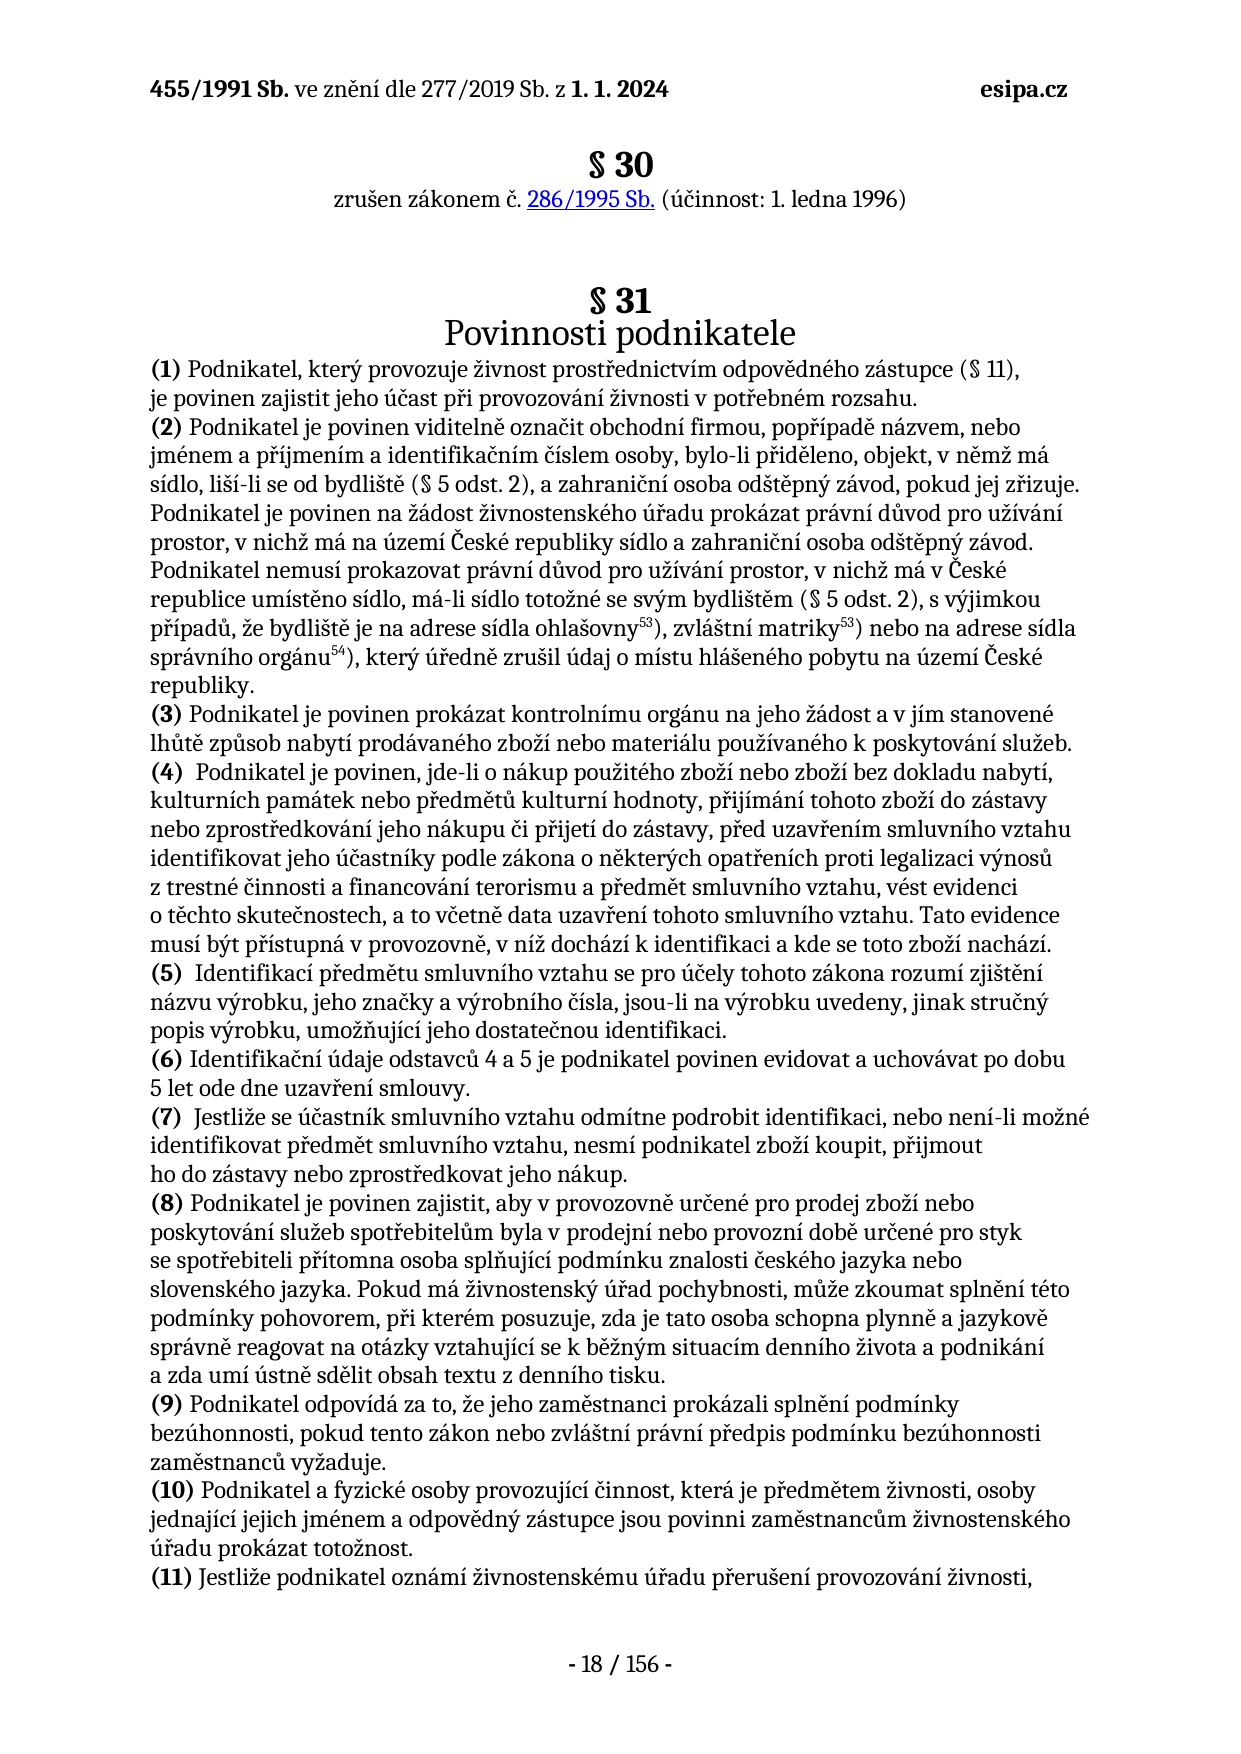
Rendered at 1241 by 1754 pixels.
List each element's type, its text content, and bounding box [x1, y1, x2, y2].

text (8) Podnikatel je povinen zajistit, aby v provozovně určené pro prodej zboží nebo poskytování služeb spotřebitelům byla v prodejní nebo provozní době určené pro styk se spotřebiteli přítomna osoba splňující podmínku znalosti českého jazyka nebo slovenského jazyka. Pokud má živnostenský úřad pochybnosti, může zkoumat splnění této podmínky pohovorem, při kterém posuzuje, zda je tato osoba schopna plynně a jazykově správně reagovat na otázky vztahující se k běžným situacím denního života a podnikání a zda umí ústně sdělit obsah textu z denního tisku. [150, 1189, 1090, 1390]
text (5) Identifikací předmětu smluvního vztahu se pro účely tohoto zákona rozumí zjištění názvu výrobku, jeho značky a výrobního čísla, jsou‑li na výrobku uvedeny, jinak stručný popis výrobku, umožňující jeho dostatečnou identifikaci. [150, 959, 1090, 1045]
subtitle § 31 -Povinnosti podnikatele [150, 286, 1090, 355]
text (2) Podnikatel je povinen viditelně označit obchodní firmou, popřípadě názvem, nebo jménem a příjmením a identifikačním číslem osoby, bylo-li přiděleno, objekt, v němž má sídlo, liší-li se od bydliště (§ 5 odst. 2), a zahraniční osoba odštěpný závod, pokud jej zřizuje. Podnikatel je povinen na žádost živnostenského úřadu prokázat právní důvod pro užívání prostor, v nichž má na území České republiky sídlo a zahraniční osoba odštěpný závod. Podnikatel nemusí prokazovat právní důvod pro užívání prostor, v nichž má v České republice umístěno sídlo, má-li sídlo totožné se svým bydlištěm (§ 5 odst. 2), s výjimkou případů, že bydliště je na adrese sídla ohlašovny53), zvláštní matriky53) nebo na adrese sídla správního orgánu54), který úředně zrušil údaj o místu hlášeného pobytu na území České republiky. [150, 413, 1090, 700]
text (9) Podnikatel odpovídá za to, že jeho zaměstnanci prokázali splnění podmínky bezúhonnosti, pokud tento zákon nebo zvláštní právní předpis podmínku bezúhonnosti zaměstnanců vyžaduje. [150, 1390, 1090, 1476]
text zrušen zákonem č. 286/1995 Sb. (účinnost: 1. ledna 1996) [150, 184, 1090, 213]
text (4) Podnikatel je povinen, jde‑li o nákup použitého zboží nebo zboží bez dokladu nabytí, kulturních památek nebo předmětů kulturní hodnoty, přijímání tohoto zboží do zástavy nebo zprostředkování jeho nákupu či přijetí do zástavy, před uzavřením smluvního vztahu identifikovat jeho účastníky podle zákona o některých opatřeních proti legalizaci výnosů z trestné činnosti a financování terorismu a předmět smluvního vztahu, vést evidenci o těchto skutečnostech, a to včetně data uzavření tohoto smluvního vztahu. Tato evidence musí být přístupná v provozovně, v níž dochází k identifikaci a kde se toto zboží nachází. [150, 758, 1090, 959]
subtitle § 30 [150, 150, 1090, 184]
text (3) Podnikatel je povinen prokázat kontrolnímu orgánu na jeho žádost a v jím stanovené lhůtě způsob nabytí prodávaného zboží nebo materiálu používaného k poskytování služeb. [150, 700, 1090, 758]
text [150, 1563, 1090, 1591]
text (1) Podnikatel, který provozuje živnost prostřednictvím odpovědného zástupce (§ 11), je povinen zajistit jeho účast při provozování živnosti v potřebném rozsahu. [150, 355, 1090, 413]
text (6) Identifikační údaje odstavců 4 a 5 je podnikatel povinen evidovat a uchovávat po dobu 5 let ode dne uzavření smlouvy. [150, 1045, 1090, 1103]
text (10) Podnikatel a fyzické osoby provozující činnost, která je předmětem živnosti, osoby jednající jejich jménem a odpovědný zástupce jsou povinni zaměstnancům živnostenského úřadu prokázat totožnost. [150, 1476, 1090, 1563]
text (7) Jestliže se účastník smluvního vztahu odmítne podrobit identifikaci, nebo není‑li možné identifikovat předmět smluvního vztahu, nesmí podnikatel zboží koupit, přijmout ho do zástavy nebo zprostředkovat jeho nákup. [150, 1103, 1090, 1189]
